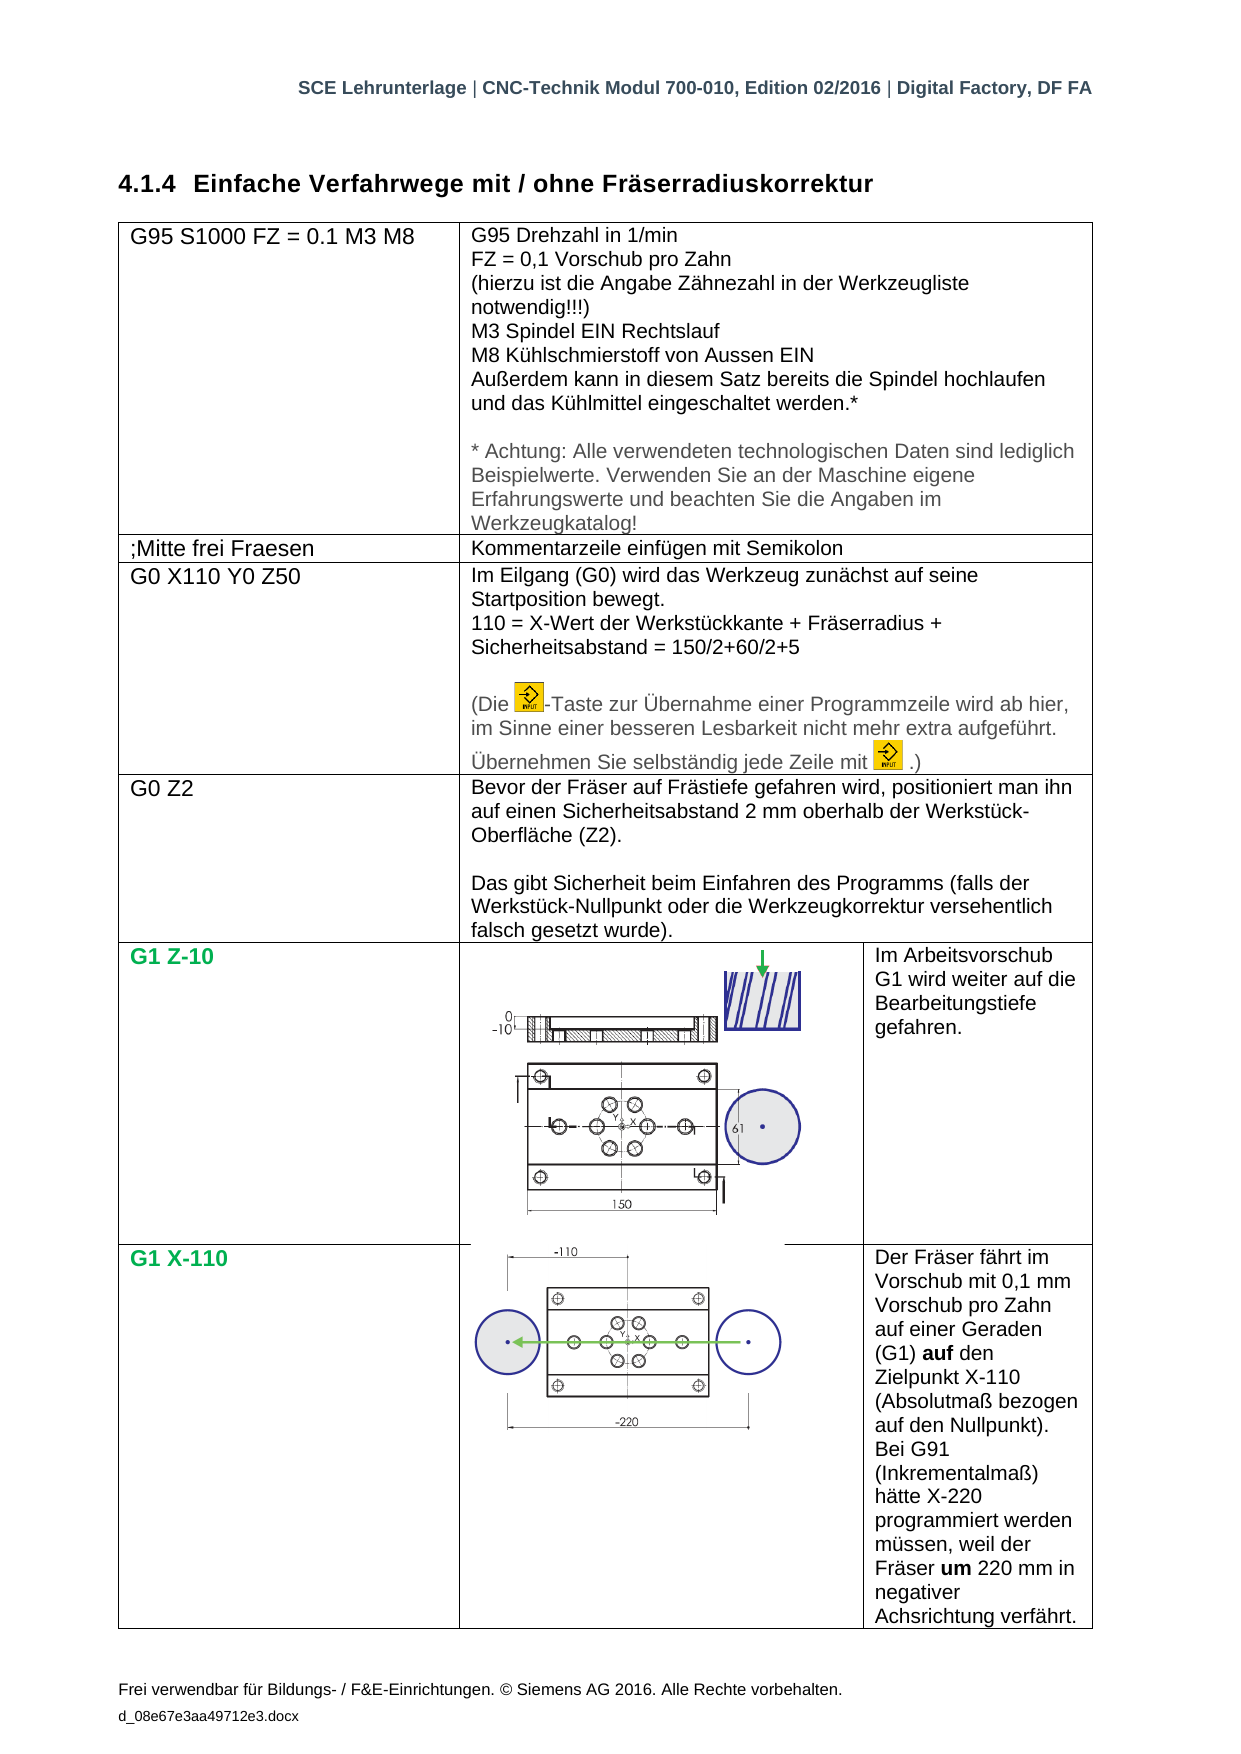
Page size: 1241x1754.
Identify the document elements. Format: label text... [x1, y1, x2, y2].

picture [514, 682, 544, 712]
table_cell Der Fräser fährt im Vorschub mit 0,1 mm Vorschub pro Zahn auf einer Geraden (G1) auf den Zielpunkt X-110 (Absolutmaß bezogen auf den Nullpunkt). Bei G91 (Inkrementalmaß) hätte X-220 programmiert werden müssen, weil der Fräser um 220 mm in negativer Achsrichtung verfährt. [864, 1245, 1092, 1628]
table_cell G0 X110 Y0 Z50 [119, 563, 459, 773]
table_header G95 S1000 FZ = 0.1 M3 M8 [119, 223, 459, 534]
table_cell Kommentarzeile einfügen mit Semikolon [460, 535, 1092, 562]
table_cell ;Mitte frei Fraesen [119, 535, 459, 562]
subtitle Einfache Verfahrwege mit / ohne Fräserradiuskorrektur [118, 168, 1092, 197]
table_cell G0 Z2 [119, 775, 459, 942]
table_header G95 Drehzahl in 1/min FZ = 0,1 Vorschub pro Zahn (hierzu ist die Angabe Zähnezahl in der Werkzeugliste notwendig!!!) M3 Spindel EIN Rechtslauf M8 Kühlschmierstoff von Aussen EIN Außerdem kann in diesem Satz bereits die Spindel hochlaufen und das Kühlmittel eingeschaltet werden.* * Achtung: Alle verwendeten technologischen Daten sind lediglich Beispielwerte. Verwenden Sie an der Maschine eigene Erfahrungswerte und beachten Sie die Angaben im Werkzeugkatalog! [460, 223, 1092, 534]
table_cell G1 X-110 [119, 1245, 459, 1628]
table_cell Bevor der Fräser auf Frästiefe gefahren wird, positioniert man ihn auf einen Sicherheitsabstand 2 mm oberhalb der Werkstück-Oberfläche (Z2). Das gibt Sicherheit beim Einfahren des Programms (falls der Werkstück-Nullpunkt oder die Werkzeugkorrektur versehentlich falsch gesetzt wurde). [460, 775, 1092, 942]
table_cell G1 Z-10 [119, 943, 459, 1244]
table_cell Im Arbeitsvorschub G1 wird weiter auf die Bearbeitungstiefe gefahren. [864, 943, 1092, 1244]
table_cell [460, 1245, 863, 1628]
picture [481, 943, 807, 1220]
table_cell [460, 943, 863, 1244]
table_cell Im Eilgang (G0) wird das Werkzeug zunächst auf seine Startposition bewegt. 110 = X-Wert der Werkstückkante + Fräserradius + Sicherheitsabstand = 150/2+60/2+5 (Die -Taste zur Übernahme einer Programmzeile wird ab hier, im Sinne einer besseren Lesbarkeit nicht mehr extra aufgeführt. Übernehmen Sie selbständig jede Zeile mit .) [460, 563, 1092, 773]
picture [873, 740, 903, 770]
